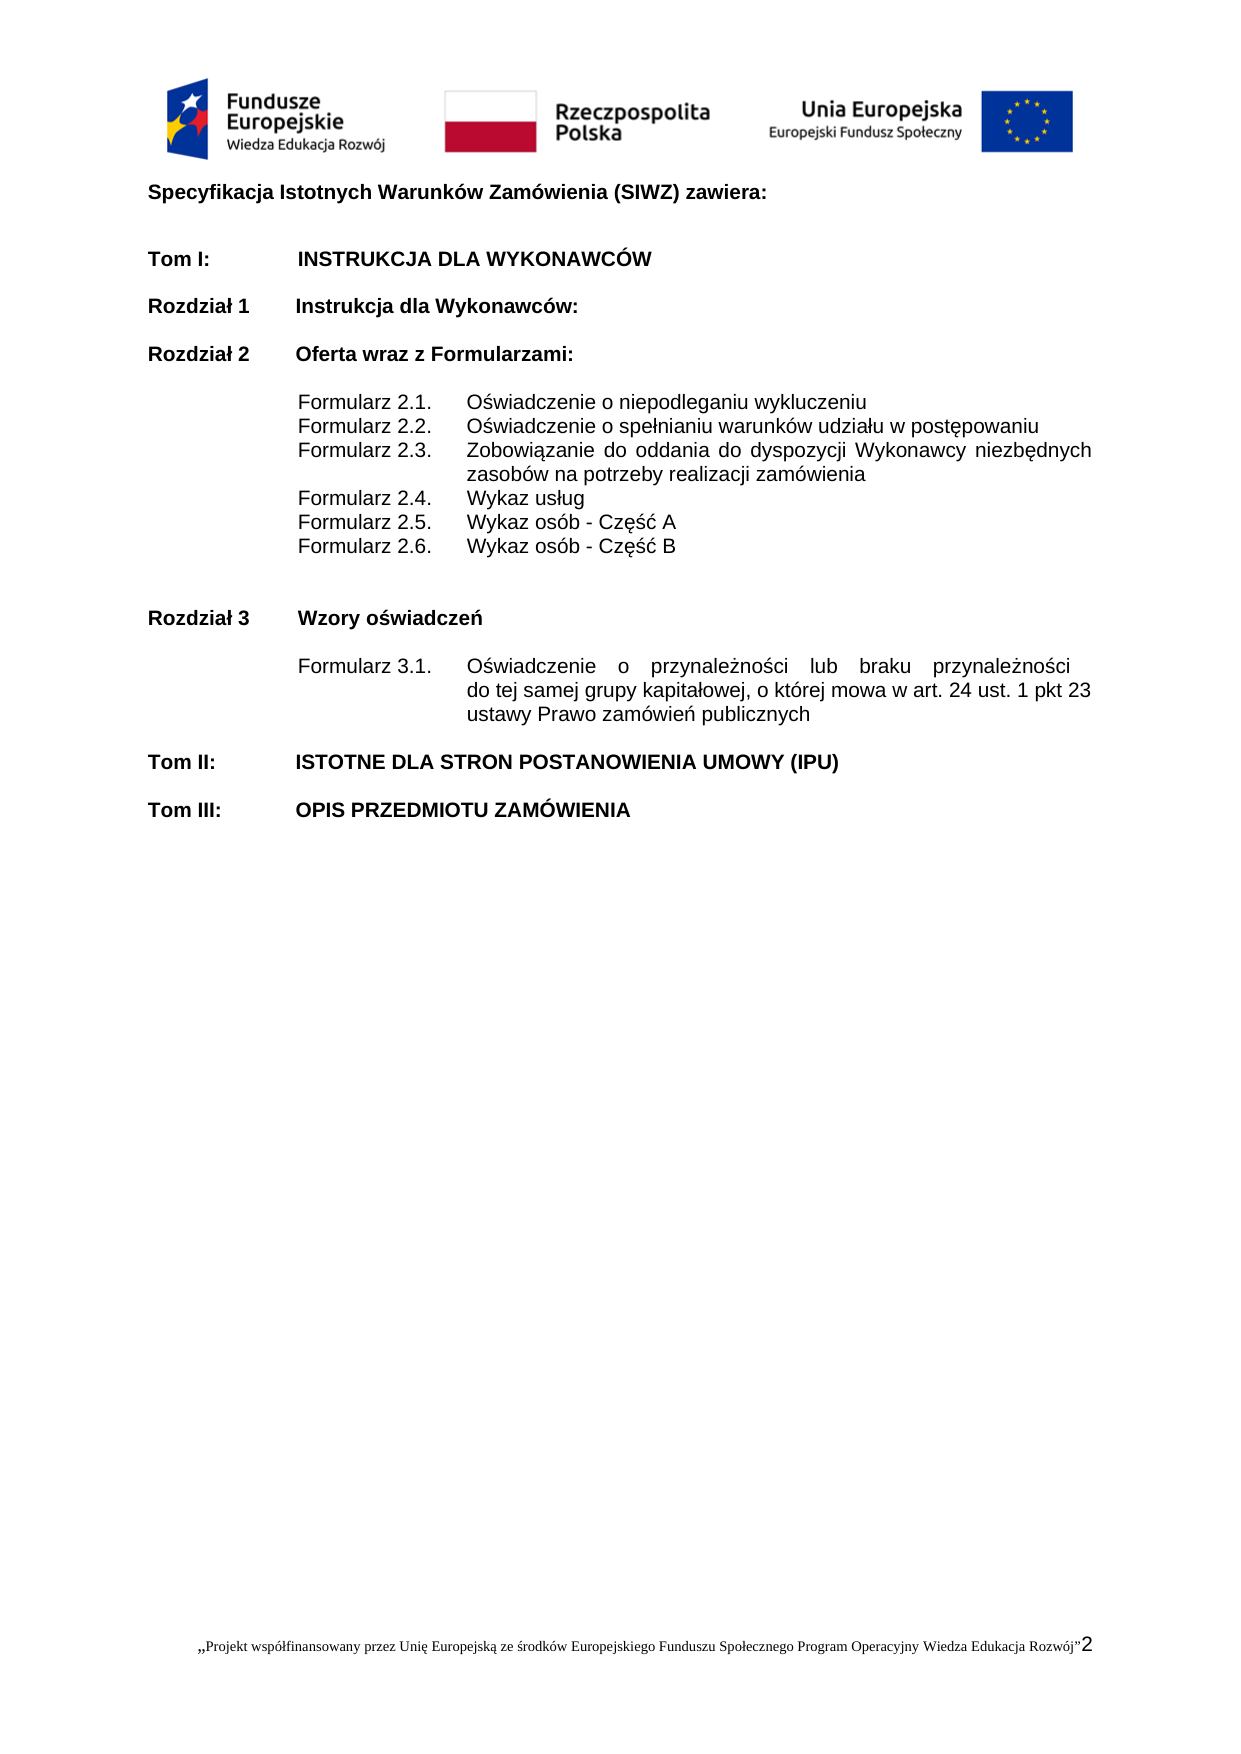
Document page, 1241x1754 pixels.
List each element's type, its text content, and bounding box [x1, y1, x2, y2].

text Tom II: ISTOTNE DLA STRON POSTANOWIENIA UMOWY (IPU) [148, 749, 1092, 773]
text Formularz 2.1. Oświadczenie o niepodleganiu wykluczeniu [298, 390, 1092, 414]
text Formularz 2.6. Wykaz osób - Część B [298, 534, 1092, 558]
text Formularz 2.2. Oświadczenie o spełnianiu warunków udziału w postępowaniu [298, 414, 1092, 438]
text Formularz 2.3. Zobowiązanie do oddania do dyspozycji Wykonawcy niezbędnych zasobów na potrzeby realizacji zamówienia [298, 438, 1092, 486]
text Specyfikacja Istotnych Warunków Zamówienia (SIWZ) zawiera: [148, 180, 1092, 204]
text Rozdział 3 Wzory oświadczeń [148, 606, 1092, 630]
text Tom I: INSTRUKCJA DLA WYKONAWCÓW [148, 246, 1092, 270]
picture [147, 59, 1093, 180]
text Rozdział 2 Oferta wraz z Formularzami: [148, 342, 1092, 366]
text Formularz 2.4. Wykaz usług [298, 486, 1092, 510]
text Rozdział 1 Instrukcja dla Wykonawców: [148, 294, 1092, 318]
text Formularz 2.5. Wykaz osób - Część A [298, 510, 1092, 534]
text Tom III: OPIS PRZEDMIOTU ZAMÓWIENIA [148, 797, 1092, 821]
text Formularz 3.1. Oświadczenie o przynależności lub braku przynależności do tej samej grupy kapitałowej, o której mowa w art. 24 ust. 1 pkt 23 ustawy Prawo zamówień publicznych [298, 654, 1092, 726]
